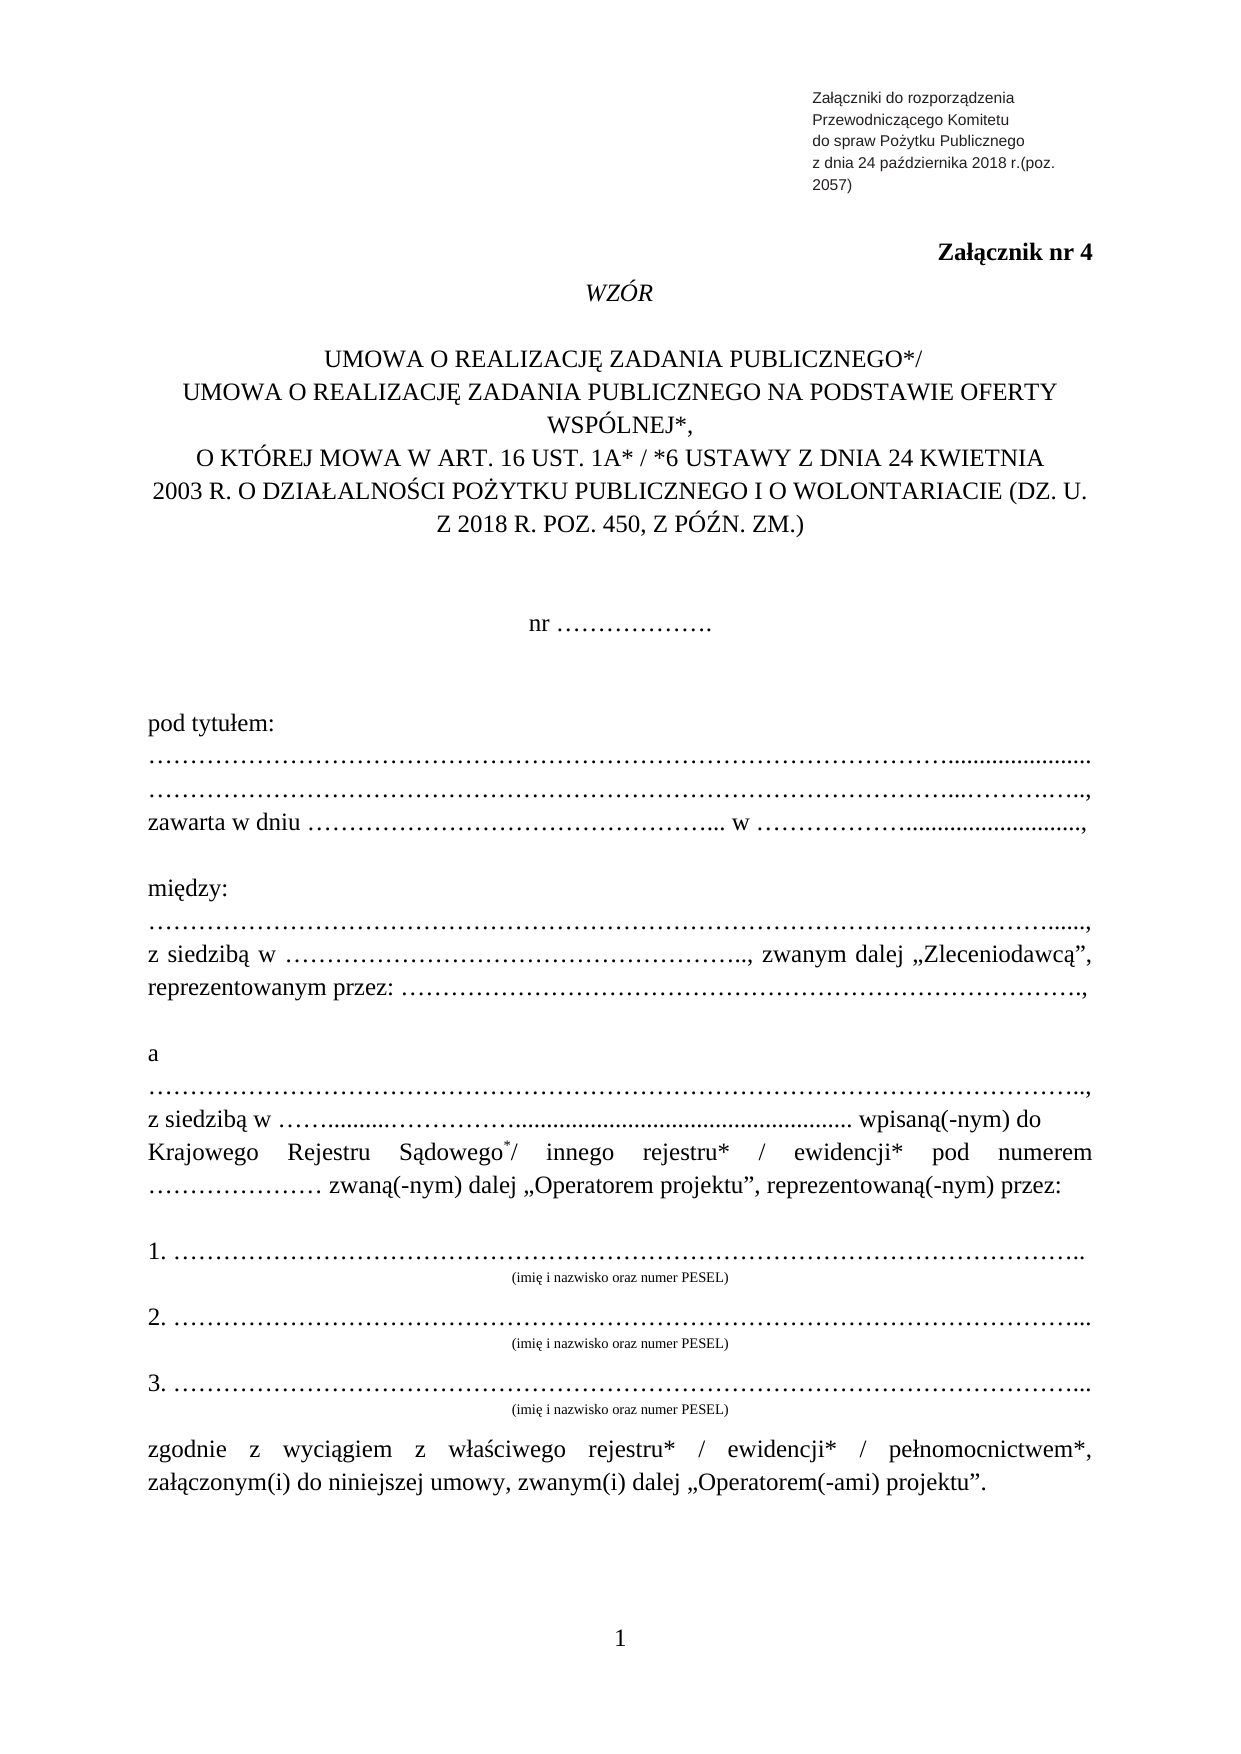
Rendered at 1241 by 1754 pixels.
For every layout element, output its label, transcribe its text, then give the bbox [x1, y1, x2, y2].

text 3. ………………………………………………………………………………………………... [148, 1368, 1093, 1397]
text 1. ……………………………………………………………………………………………….. [148, 1236, 1093, 1265]
text zgodnie z wyciągiem z właściwego rejestru* / ewidencji* / pełnomocnictwem*, załączonym(i) do niniejszej umowy, zwanym(i) dalej „Operatorem(-ami) projektu”. [148, 1434, 1093, 1496]
text 2. ………………………………………………………………………………………………... [148, 1302, 1093, 1331]
text UMOWA O REALIZACJĘ ZADANIA PUBLICZNEGO*/ [148, 344, 1093, 373]
text między: [148, 873, 1093, 901]
text ………………………………………………………………………………………………......, z siedzibą w ……………………………………………….., zwanym dalej „Zleceniodawcą”, reprezentowanym przez: ………………………………………………………………………., [148, 906, 1093, 1001]
text zawarta w dniu …………………………………………... w ………………............................, [148, 807, 1093, 835]
text ……………………………………………………………………………………...……….….., [148, 774, 1093, 802]
text ………………………………………………………………………………………………….., z siedzibą w ……..........……………...................................................... wpisaną(-nym) do [148, 1071, 1093, 1133]
text nr ………………. [148, 608, 1093, 637]
text WZÓR [148, 278, 1093, 307]
text Załączniki do rozporządzenia Przewodniczącego Komitetu do spraw Pożytku Publicznego z dnia 24 października 2018 r.(poz. 2057) [812, 89, 1093, 194]
text Krajowego Rejestru Sądowego*/ innego rejestru* / ewidencji* pod numerem ………………… zwaną(-nym) dalej „Operatorem projektu”, reprezentowaną(-nym) przez: [148, 1137, 1093, 1199]
text (imię i nazwisko oraz numer PESEL) [148, 1269, 1093, 1298]
text (imię i nazwisko oraz numer PESEL) [148, 1335, 1093, 1364]
text Załącznik nr 4 [148, 237, 1093, 266]
text (imię i nazwisko oraz numer PESEL) [148, 1401, 1093, 1430]
text UMOWA O REALIZACJĘ ZADANIA PUBLICZNEGO NA PODSTAWIE OFERTY WSPÓLNEJ*, [148, 377, 1093, 439]
text O KTÓREJ MOWA W ART. 16 UST. 1A* / *6 USTAWY Z DNIA 24 KWIETNIA 2003 R. O DZIAŁALNOŚCI POŻYTKU PUBLICZNEGO I O WOLONTARIACIE (DZ. U. Z 2018 R. POZ. 450, Z PÓŹN. ZM.) [148, 443, 1093, 538]
text pod tytułem: ……………………………………………………………………………………....................... [148, 708, 1093, 769]
text a [148, 1038, 1093, 1067]
